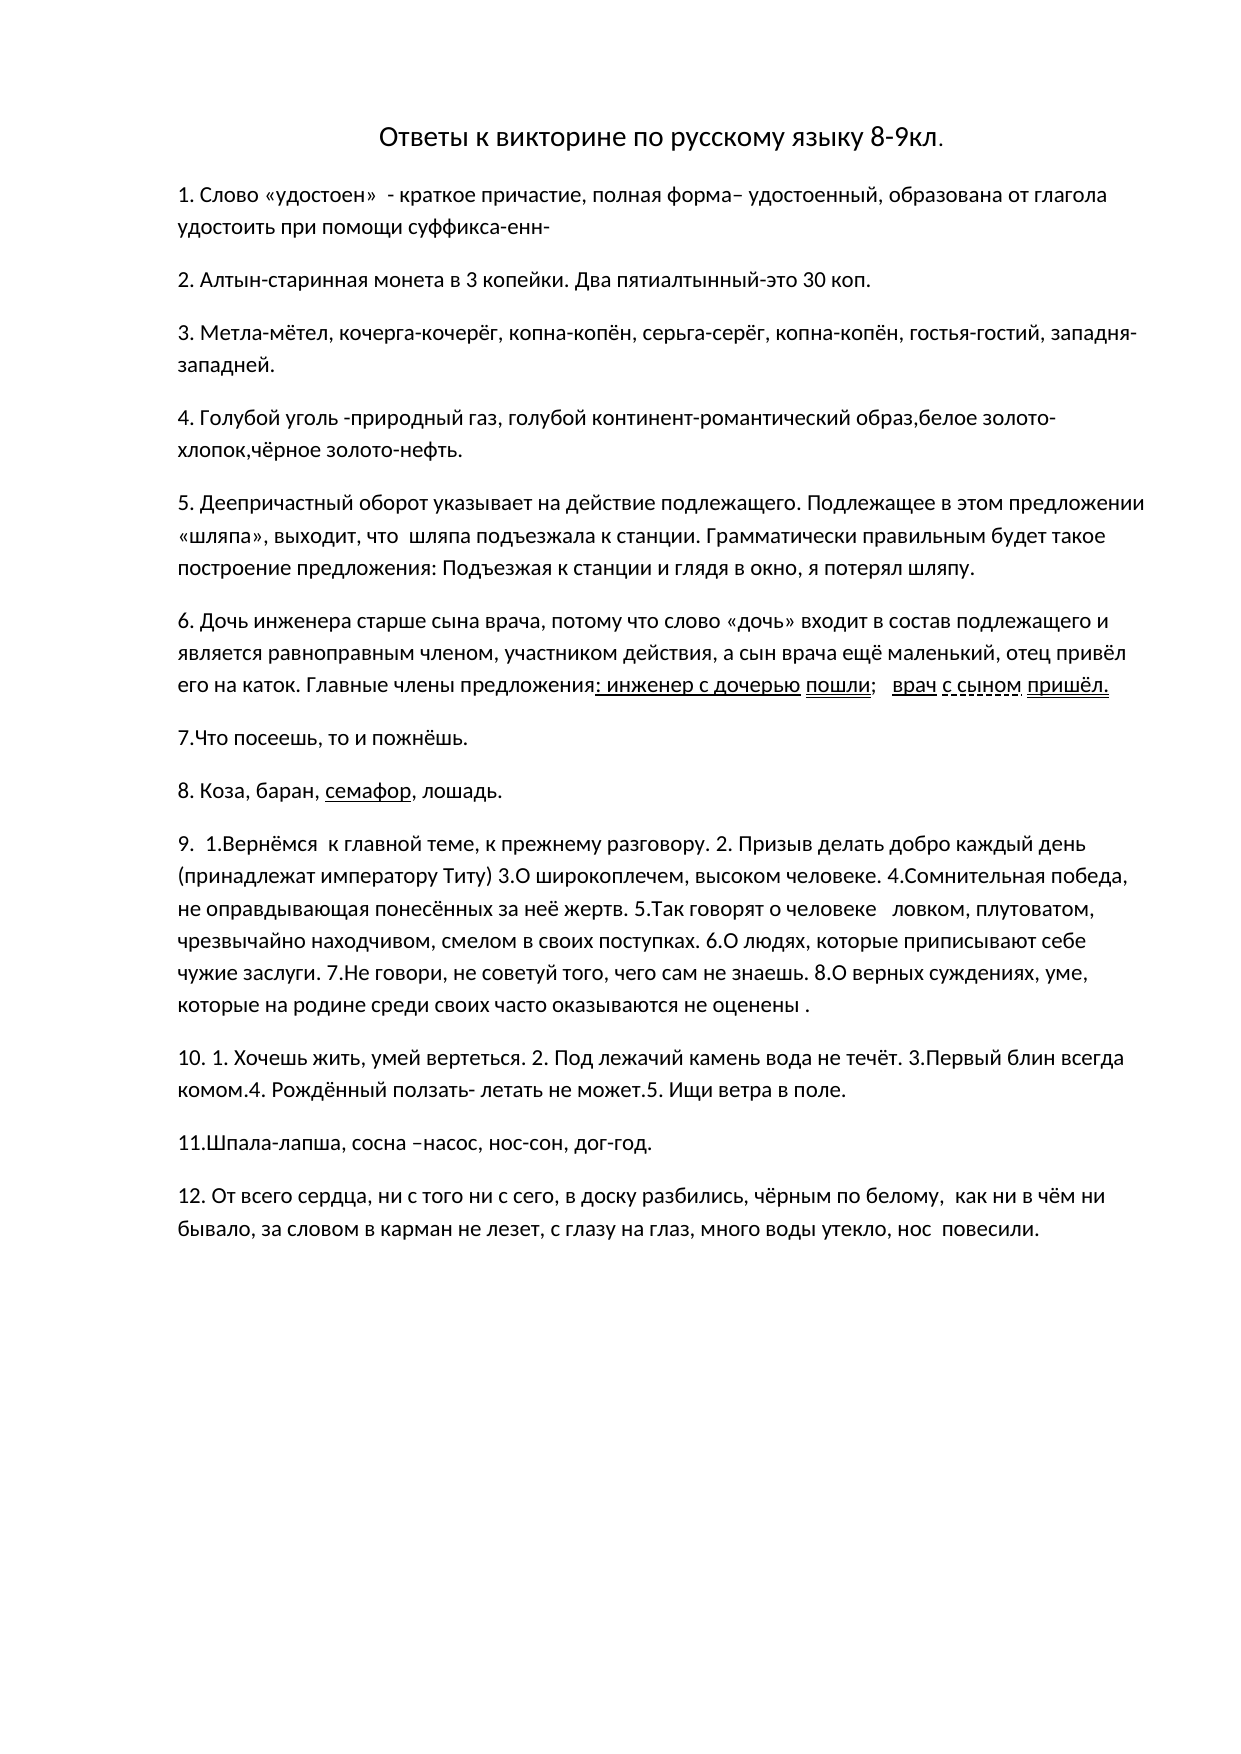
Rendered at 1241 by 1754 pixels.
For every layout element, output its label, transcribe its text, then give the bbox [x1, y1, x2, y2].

text 6. Дочь инженера старше сына врача, потому что слово «дочь» входит в состав подлежащего и является равноправным членом, участником действия, а сын врача ещё маленький, отец привёл его на каток. Главные члены предложения: инженер с дочерью пошли; врач с сыном пришёл. [177, 606, 1152, 698]
text 7.Что посеешь, то и пожнёшь. [177, 723, 1152, 751]
text 3. Метла-мётел, кочерга-кочерёг, копна-копён, серьга-серёг, копна-копён, гостья-гостий, западня-западней. [177, 318, 1152, 378]
text Ответы к викторине по русскому языку 8-9кл. [177, 118, 1152, 154]
text 1. Слово «удостоен» - краткое причастие, полная форма– удостоенный, образована от глагола удостоить при помощи суффикса-енн- [177, 180, 1152, 240]
text 4. Голубой уголь -природный газ, голубой континент-романтический образ,белое золото-хлопок,чёрное золото-нефть. [177, 403, 1152, 463]
text 11.Шпала-лапша, сосна –насос, нос-сон, дог-год. [177, 1128, 1152, 1157]
text 10. 1. Хочешь жить, умей вертеться. 2. Под лежачий камень вода не течёт. 3.Первый блин всегда комом.4. Рождённый ползать- летать не может.5. Ищи ветра в поле. [177, 1043, 1152, 1103]
text 12. От всего сердца, ни с того ни с сего, в доску разбились, чёрным по белому, как ни в чём ни бывало, за словом в карман не лезет, с глазу на глаз, много воды утекло, нос повесили. [177, 1182, 1152, 1242]
text 5. Деепричастный оборот указывает на действие подлежащего. Подлежащее в этом предложении «шляпа», выходит, что шляпа подъезжала к станции. Грамматически правильным будет такое построение предложения: Подъезжая к станции и глядя в окно, я потерял шляпу. [177, 488, 1152, 581]
text 8. Коза, баран, семафор, лошадь. [177, 776, 1152, 804]
text 2. Алтын-старинная монета в 3 копейки. Два пятиалтынный-это 30 коп. [177, 265, 1152, 293]
text 9. 1.Вернёмся к главной теме, к прежнему разговору. 2. Призыв делать добро каждый день (принадлежат императору Титу) 3.О широкоплечем, высоком человеке. 4.Сомнительная победа, не оправдывающая понесённых за неё жертв. 5.Так говорят о человеке ловком, плутоватом, чрезвычайно находчивом, смелом в своих поступках. 6.О людях, которые приписывают себе чужие заслуги. 7.Не говори, не советуй того, чего сам не знаешь. 8.О верных суждениях, уме, которые на родине среди своих часто оказываются не оценены . [177, 829, 1152, 1018]
